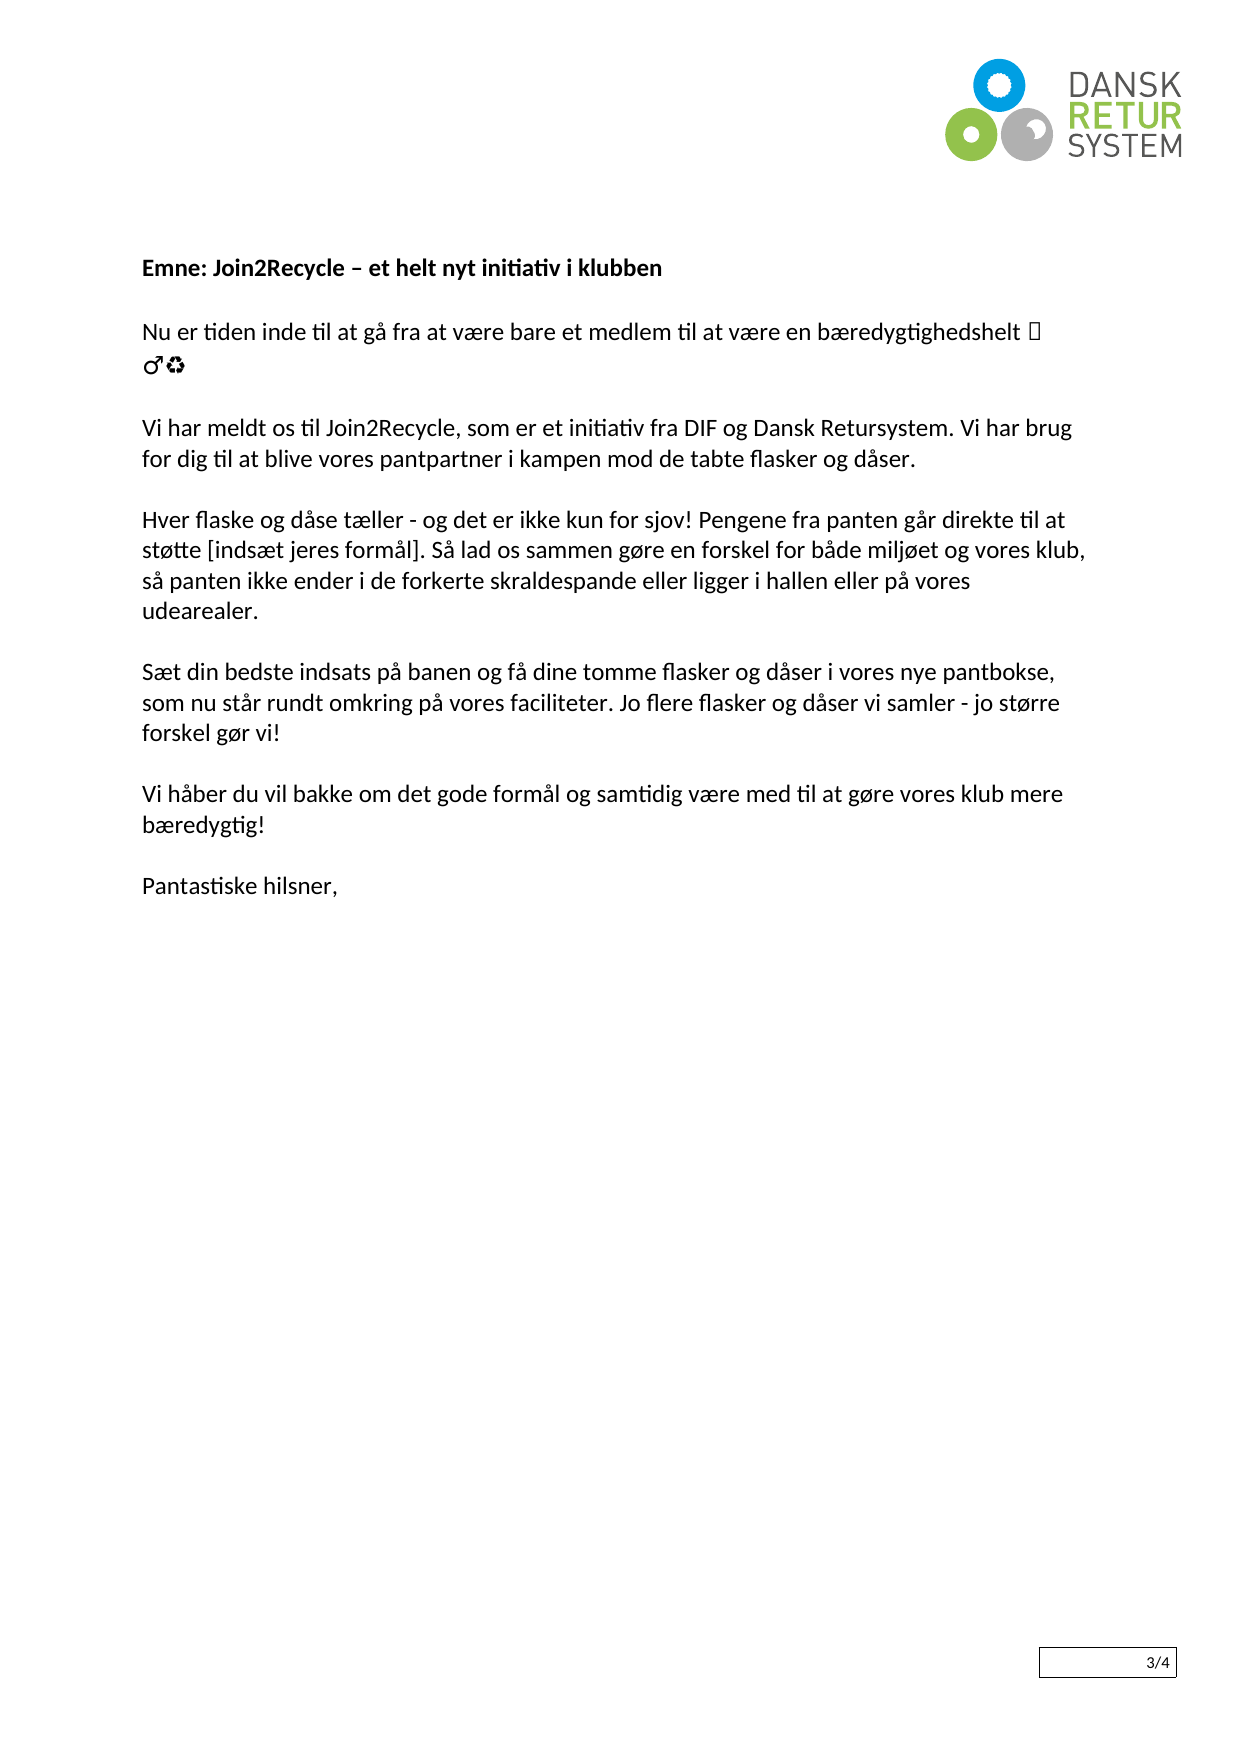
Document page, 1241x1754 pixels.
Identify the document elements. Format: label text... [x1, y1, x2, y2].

text Nu er tiden inde til at gå fra at være bare et medlem til at være en bæredygtighedshelt ‍️ [142, 313, 1087, 382]
text Vi håber du vil bakke om det gode formål og samtidig være med til at gøre vores klub mere bæredygtig! [142, 778, 1087, 839]
text Sæt din bedste indsats på banen og få dine tomme flasker og dåser i vores nye pantbokse, som nu står rundt omkring på vores faciliteter. Jo flere flasker og dåser vi samler - jo større forskel gør vi! [142, 656, 1087, 748]
text Hver flaske og dåse tæller - og det er ikke kun for sjov! Pengene fra panten går direkte til at støtte [indsæt jeres formål]. Så lad os sammen gøre en forskel for både miljøet og vores klub, så panten ikke ender i de forkerte skraldespande eller ligger i hallen eller på vores udearealer. [142, 504, 1087, 626]
text Pantastiske hilsner, [142, 870, 1087, 901]
text Emne: Join2Recycle – et helt nyt initiativ i klubben [142, 252, 1087, 283]
text Vi har meldt os til Join2Recycle, som er et initiativ fra DIF og Dansk Retursystem. Vi har brug for dig til at blive vores pantpartner i kampen mod de tabte flasker og dåser. [142, 412, 1087, 473]
